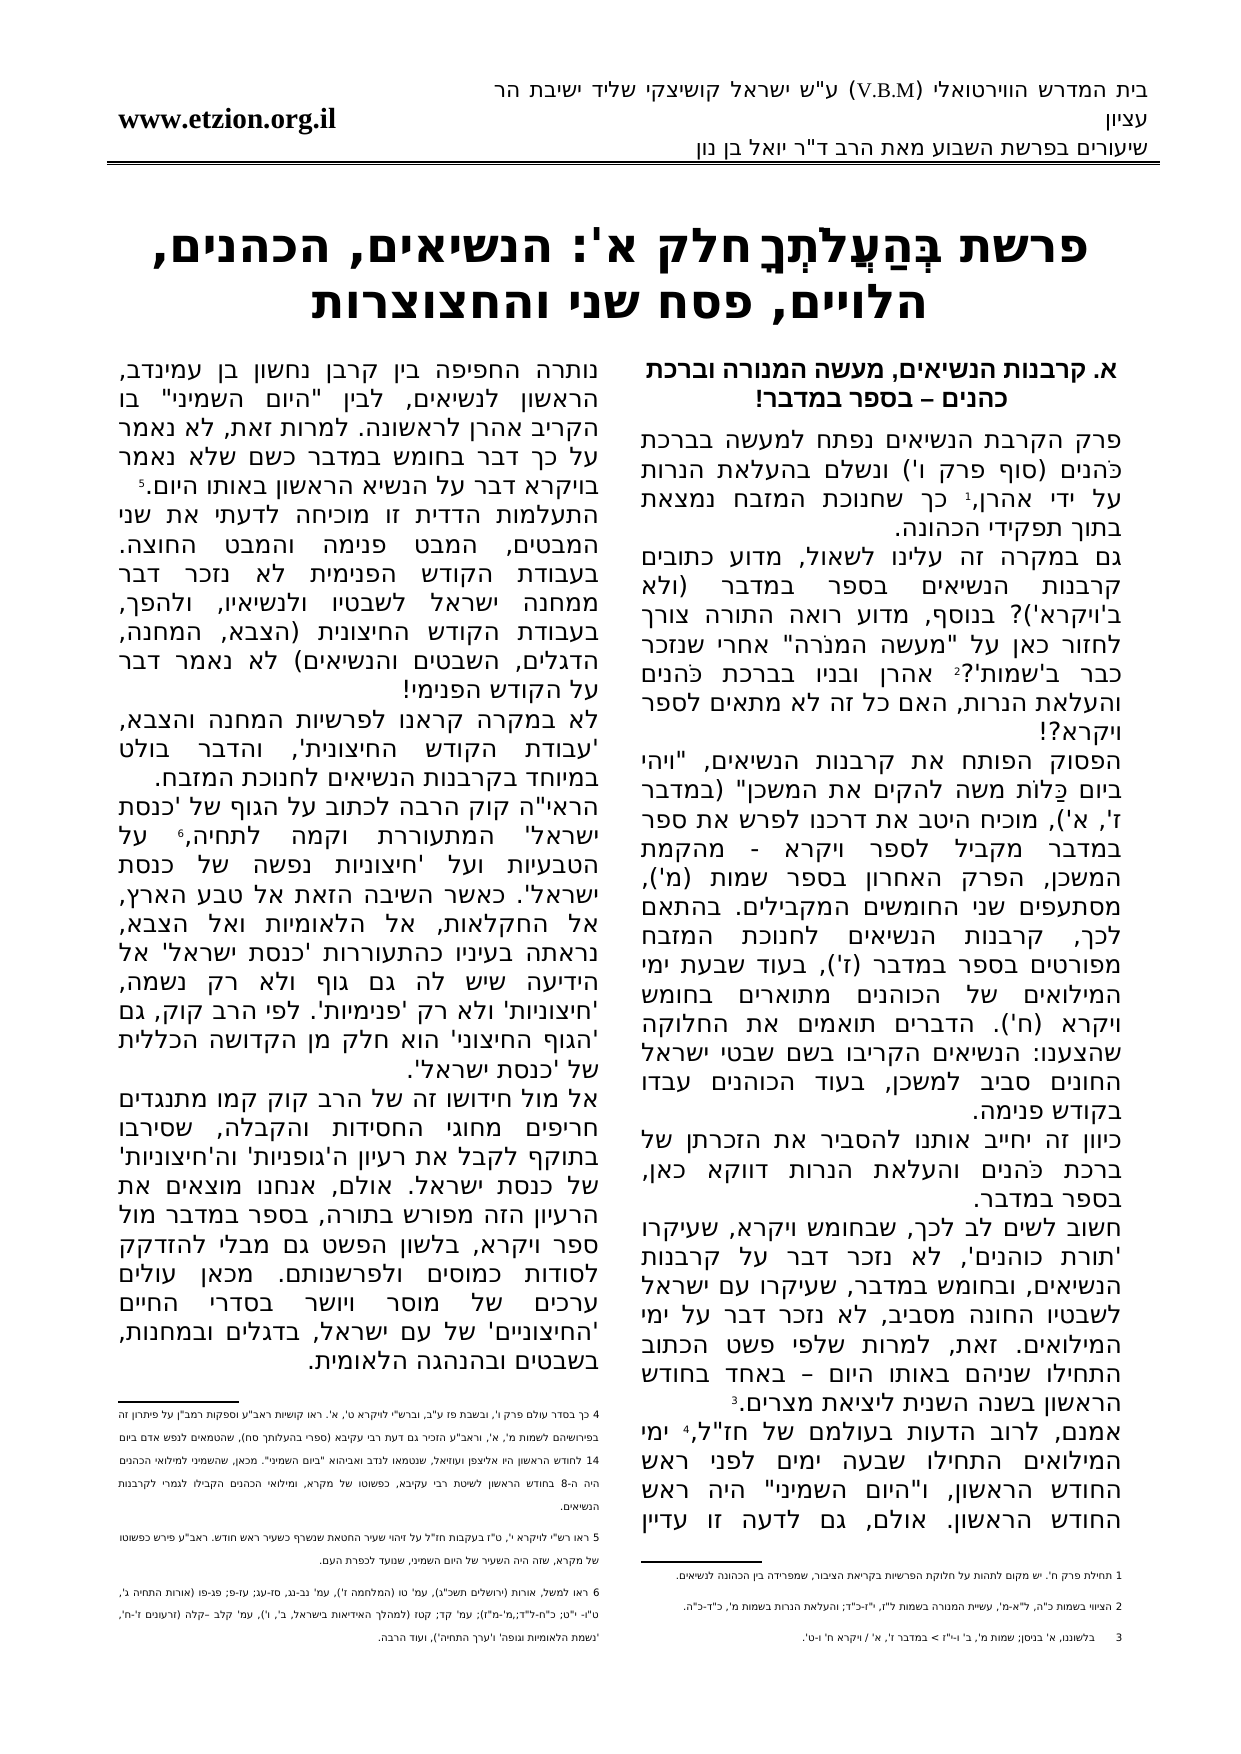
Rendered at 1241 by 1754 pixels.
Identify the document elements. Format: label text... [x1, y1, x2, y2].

text אל מול חידושו זה של הרב קוק קמו מתנגדים חריפים מחוגי החסידות והקבלה, שסירבו בתוקף לקבל את רעיון ה'גופניות' וה'חיצוניות' של כנסת ישראל. אולם, אנחנו מוצאים את הרעיון הזה מפורש בתורה, בספר במדבר מול ספר ויקרא, בלשון הפשט גם מבלי להזדקק לסודות כמוסים ולפרשנותם. מכאן עולים ערכים של מוסר ויושר בסדרי החיים 'החיצוניים' של עם ישראל, בדגלים ובמחנות, בשבטים ובהנהגה הלאומית. [118, 1084, 599, 1376]
text אמנם, לרוב הדעות בעולמם של חז"ל, ימי המילואים התחילו שבעה ימים לפני ראש החודש הראשון, ו"היום השמיני" היה ראש החודש הראשון. אולם, גם לדעה זו עדיין נותרה החפיפה בין קרבן נחשון בן עמינדב, הראשון לנשיאים, לבין "היום השמיני" בו הקריב אהרן לראשונה. למרות זאת, לא נאמר על כך דבר בחומש במדבר כשם שלא נאמר בויקרא דבר על הנשיא הראשון באותו היום. [118, 355, 599, 501]
text התעלמות הדדית זו מוכיחה לדעתי את שני המבטים, המבט פנימה והמבט החוצה. בעבודת הקודש הפנימית לא נזכר דבר ממחנה ישראל לשבטיו ולנשיאיו, ולהפך, בעבודת הקודש החיצונית (הצבא, המחנה, הדגלים, השבטים והנשיאים) לא נאמר דבר על הקודש הפנימי! [118, 501, 599, 705]
text פרק הקרבת הנשיאים נפתח למעשה בברכת כֹּהנים (סוף פרק ו') ונשלם בהעלאת הנרות על ידי אהרן, כך שחנוכת המזבח נמצאת בתוך תפקידי הכהונה. [641, 426, 1122, 542]
text חשוב לשים לב לכך, שבחומש ויקרא, שעיקרו 'תורת כוהנים', לא נזכר דבר על קרבנות הנשיאים, ובחומש במדבר, שעיקרו עם ישראל לשבטיו החונה מסביב, לא נזכר דבר על ימי המילואים. זאת, למרות שלפי פשט הכתוב התחילו שניהם באותו היום – באחד בחודש הראשון בשנה השנית ליציאת מצרים. [641, 1213, 1122, 1417]
text לא במקרה קראנו לפרשיות המחנה והצבא, 'עבודת הקודש החיצונית', והדבר בולט במיוחד בקרבנות הנשיאים לחנוכת המזבח. [118, 705, 599, 792]
text אמנם, לרוב הדעות בעולמם של חז"ל, ימי המילואים התחילו שבעה ימים לפני ראש החודש הראשון, ו"היום השמיני" היה ראש החודש הראשון. אולם, גם לדעה זו עדיין נותרה החפיפה בין קרבן נחשון בן עמינדב, הראשון לנשיאים, לבין "היום השמיני" בו הקריב אהרן לראשונה. למרות זאת, לא נאמר על כך דבר בחומש במדבר כשם שלא נאמר בויקרא דבר על הנשיא הראשון באותו היום. [641, 1417, 1122, 1534]
text הפסוק הפותח את קרבנות הנשיאים, "ויהי ביום כַּלוֹת משה להקים את המשכן" (במדבר ז', א'), מוכיח היטב את דרכנו לפרש את ספר במדבר מקביל לספר ויקרא - מהקמת המשכן, הפרק האחרון בספר שמות (מ'), מסתעפים שני החומשים המקבילים. בהתאם לכך, קרבנות הנשיאים לחנוכת המזבח מפורטים בספר במדבר (ז'), בעוד שבעת ימי המילואים של הכוהנים מתוארים בחומש ויקרא (ח'). הדברים תואמים את החלוקה שהצענו: הנשיאים הקריבו בשם שבטי ישראל החונים סביב למשכן, בעוד הכוהנים עבדו בקודש פנימה. [641, 746, 1122, 1126]
text גם במקרה זה עלינו לשאול, מדוע כתובים קרבנות הנשיאים בספר במדבר (ולא ב'ויקרא')? בנוסף, מדוע רואה התורה צורך לחזור כאן על "מעשה המנֹרה" אחרי שנזכר כבר ב'שמות'? אהרן ובניו בברכת כֹּהנים והעלאת הנרות, האם כל זה לא מתאים לספר ויקרא?! [641, 542, 1122, 746]
text הראי"ה קוק הרבה לכתוב על הגוף של 'כנסת ישראל' המתעוררת וקמה לתחיה, על הטבעיות ועל 'חיצוניות נפשה של כנסת ישראל'. כאשר השיבה הזאת אל טבע הארץ, אל החקלאות, אל הלאומיות ואל הצבא, נראתה בעיניו כהתעוררות 'כנסת ישראל' אל הידיעה שיש לה גם גוף ולא רק נשמה, 'חיצוניות' ולא רק 'פנימיות'. לפי הרב קוק, גם 'הגוף החיצוני' הוא חלק מן הקדושה הכללית של 'כנסת ישראל'. [118, 792, 599, 1084]
text א. קרבנות הנשיאים, מעשה המנורה וברכת כהנים – בספר במדבר! [641, 355, 1122, 413]
text כיוון זה יחייב אותנו להסביר את הזכרתן של ברכת כֹּהנים והעלאת הנרות דווקא כאן, בספר במדבר. [641, 1126, 1122, 1213]
text פרשת בְּהַעֲלֹתְךָ חלק א': הנשיאים, הכהנים, הלויים, פסח שני והחצוצרות [118, 218, 1122, 330]
